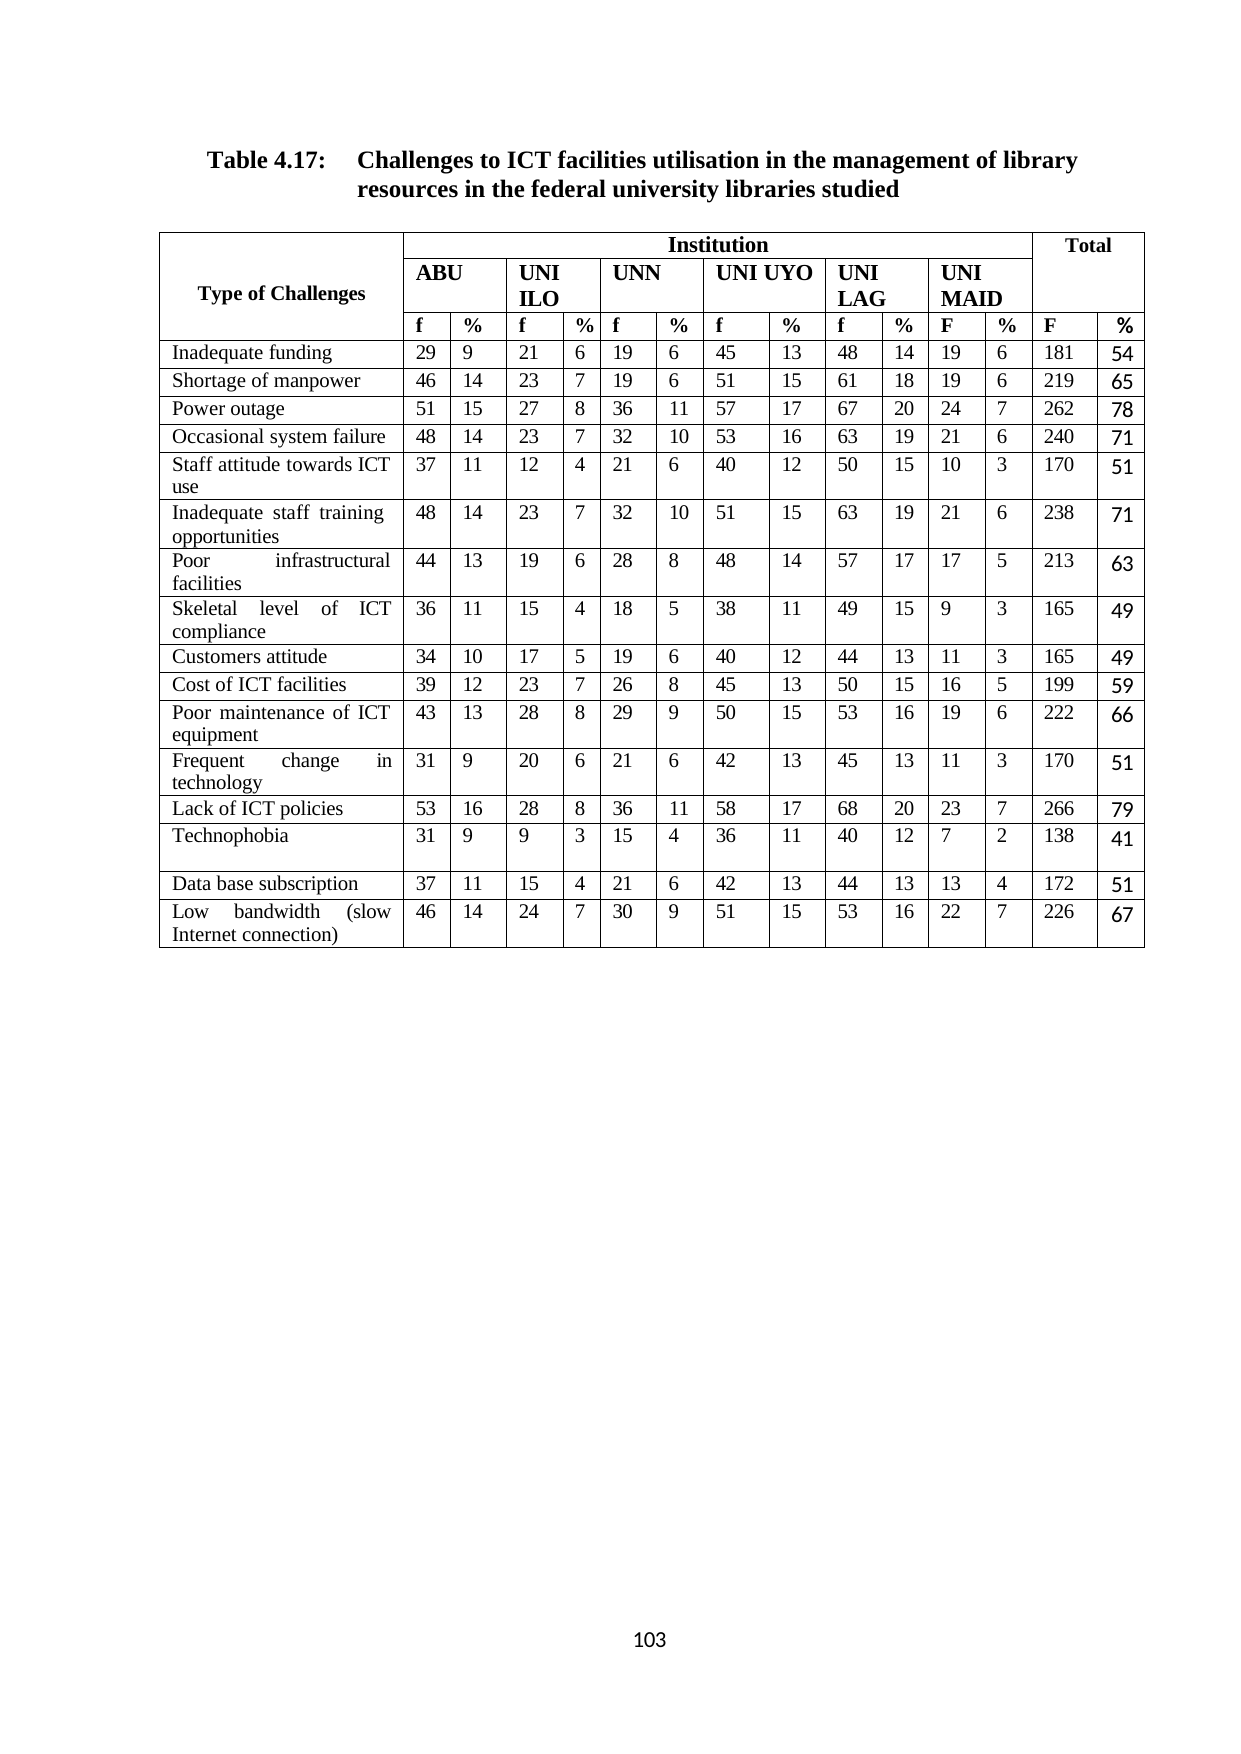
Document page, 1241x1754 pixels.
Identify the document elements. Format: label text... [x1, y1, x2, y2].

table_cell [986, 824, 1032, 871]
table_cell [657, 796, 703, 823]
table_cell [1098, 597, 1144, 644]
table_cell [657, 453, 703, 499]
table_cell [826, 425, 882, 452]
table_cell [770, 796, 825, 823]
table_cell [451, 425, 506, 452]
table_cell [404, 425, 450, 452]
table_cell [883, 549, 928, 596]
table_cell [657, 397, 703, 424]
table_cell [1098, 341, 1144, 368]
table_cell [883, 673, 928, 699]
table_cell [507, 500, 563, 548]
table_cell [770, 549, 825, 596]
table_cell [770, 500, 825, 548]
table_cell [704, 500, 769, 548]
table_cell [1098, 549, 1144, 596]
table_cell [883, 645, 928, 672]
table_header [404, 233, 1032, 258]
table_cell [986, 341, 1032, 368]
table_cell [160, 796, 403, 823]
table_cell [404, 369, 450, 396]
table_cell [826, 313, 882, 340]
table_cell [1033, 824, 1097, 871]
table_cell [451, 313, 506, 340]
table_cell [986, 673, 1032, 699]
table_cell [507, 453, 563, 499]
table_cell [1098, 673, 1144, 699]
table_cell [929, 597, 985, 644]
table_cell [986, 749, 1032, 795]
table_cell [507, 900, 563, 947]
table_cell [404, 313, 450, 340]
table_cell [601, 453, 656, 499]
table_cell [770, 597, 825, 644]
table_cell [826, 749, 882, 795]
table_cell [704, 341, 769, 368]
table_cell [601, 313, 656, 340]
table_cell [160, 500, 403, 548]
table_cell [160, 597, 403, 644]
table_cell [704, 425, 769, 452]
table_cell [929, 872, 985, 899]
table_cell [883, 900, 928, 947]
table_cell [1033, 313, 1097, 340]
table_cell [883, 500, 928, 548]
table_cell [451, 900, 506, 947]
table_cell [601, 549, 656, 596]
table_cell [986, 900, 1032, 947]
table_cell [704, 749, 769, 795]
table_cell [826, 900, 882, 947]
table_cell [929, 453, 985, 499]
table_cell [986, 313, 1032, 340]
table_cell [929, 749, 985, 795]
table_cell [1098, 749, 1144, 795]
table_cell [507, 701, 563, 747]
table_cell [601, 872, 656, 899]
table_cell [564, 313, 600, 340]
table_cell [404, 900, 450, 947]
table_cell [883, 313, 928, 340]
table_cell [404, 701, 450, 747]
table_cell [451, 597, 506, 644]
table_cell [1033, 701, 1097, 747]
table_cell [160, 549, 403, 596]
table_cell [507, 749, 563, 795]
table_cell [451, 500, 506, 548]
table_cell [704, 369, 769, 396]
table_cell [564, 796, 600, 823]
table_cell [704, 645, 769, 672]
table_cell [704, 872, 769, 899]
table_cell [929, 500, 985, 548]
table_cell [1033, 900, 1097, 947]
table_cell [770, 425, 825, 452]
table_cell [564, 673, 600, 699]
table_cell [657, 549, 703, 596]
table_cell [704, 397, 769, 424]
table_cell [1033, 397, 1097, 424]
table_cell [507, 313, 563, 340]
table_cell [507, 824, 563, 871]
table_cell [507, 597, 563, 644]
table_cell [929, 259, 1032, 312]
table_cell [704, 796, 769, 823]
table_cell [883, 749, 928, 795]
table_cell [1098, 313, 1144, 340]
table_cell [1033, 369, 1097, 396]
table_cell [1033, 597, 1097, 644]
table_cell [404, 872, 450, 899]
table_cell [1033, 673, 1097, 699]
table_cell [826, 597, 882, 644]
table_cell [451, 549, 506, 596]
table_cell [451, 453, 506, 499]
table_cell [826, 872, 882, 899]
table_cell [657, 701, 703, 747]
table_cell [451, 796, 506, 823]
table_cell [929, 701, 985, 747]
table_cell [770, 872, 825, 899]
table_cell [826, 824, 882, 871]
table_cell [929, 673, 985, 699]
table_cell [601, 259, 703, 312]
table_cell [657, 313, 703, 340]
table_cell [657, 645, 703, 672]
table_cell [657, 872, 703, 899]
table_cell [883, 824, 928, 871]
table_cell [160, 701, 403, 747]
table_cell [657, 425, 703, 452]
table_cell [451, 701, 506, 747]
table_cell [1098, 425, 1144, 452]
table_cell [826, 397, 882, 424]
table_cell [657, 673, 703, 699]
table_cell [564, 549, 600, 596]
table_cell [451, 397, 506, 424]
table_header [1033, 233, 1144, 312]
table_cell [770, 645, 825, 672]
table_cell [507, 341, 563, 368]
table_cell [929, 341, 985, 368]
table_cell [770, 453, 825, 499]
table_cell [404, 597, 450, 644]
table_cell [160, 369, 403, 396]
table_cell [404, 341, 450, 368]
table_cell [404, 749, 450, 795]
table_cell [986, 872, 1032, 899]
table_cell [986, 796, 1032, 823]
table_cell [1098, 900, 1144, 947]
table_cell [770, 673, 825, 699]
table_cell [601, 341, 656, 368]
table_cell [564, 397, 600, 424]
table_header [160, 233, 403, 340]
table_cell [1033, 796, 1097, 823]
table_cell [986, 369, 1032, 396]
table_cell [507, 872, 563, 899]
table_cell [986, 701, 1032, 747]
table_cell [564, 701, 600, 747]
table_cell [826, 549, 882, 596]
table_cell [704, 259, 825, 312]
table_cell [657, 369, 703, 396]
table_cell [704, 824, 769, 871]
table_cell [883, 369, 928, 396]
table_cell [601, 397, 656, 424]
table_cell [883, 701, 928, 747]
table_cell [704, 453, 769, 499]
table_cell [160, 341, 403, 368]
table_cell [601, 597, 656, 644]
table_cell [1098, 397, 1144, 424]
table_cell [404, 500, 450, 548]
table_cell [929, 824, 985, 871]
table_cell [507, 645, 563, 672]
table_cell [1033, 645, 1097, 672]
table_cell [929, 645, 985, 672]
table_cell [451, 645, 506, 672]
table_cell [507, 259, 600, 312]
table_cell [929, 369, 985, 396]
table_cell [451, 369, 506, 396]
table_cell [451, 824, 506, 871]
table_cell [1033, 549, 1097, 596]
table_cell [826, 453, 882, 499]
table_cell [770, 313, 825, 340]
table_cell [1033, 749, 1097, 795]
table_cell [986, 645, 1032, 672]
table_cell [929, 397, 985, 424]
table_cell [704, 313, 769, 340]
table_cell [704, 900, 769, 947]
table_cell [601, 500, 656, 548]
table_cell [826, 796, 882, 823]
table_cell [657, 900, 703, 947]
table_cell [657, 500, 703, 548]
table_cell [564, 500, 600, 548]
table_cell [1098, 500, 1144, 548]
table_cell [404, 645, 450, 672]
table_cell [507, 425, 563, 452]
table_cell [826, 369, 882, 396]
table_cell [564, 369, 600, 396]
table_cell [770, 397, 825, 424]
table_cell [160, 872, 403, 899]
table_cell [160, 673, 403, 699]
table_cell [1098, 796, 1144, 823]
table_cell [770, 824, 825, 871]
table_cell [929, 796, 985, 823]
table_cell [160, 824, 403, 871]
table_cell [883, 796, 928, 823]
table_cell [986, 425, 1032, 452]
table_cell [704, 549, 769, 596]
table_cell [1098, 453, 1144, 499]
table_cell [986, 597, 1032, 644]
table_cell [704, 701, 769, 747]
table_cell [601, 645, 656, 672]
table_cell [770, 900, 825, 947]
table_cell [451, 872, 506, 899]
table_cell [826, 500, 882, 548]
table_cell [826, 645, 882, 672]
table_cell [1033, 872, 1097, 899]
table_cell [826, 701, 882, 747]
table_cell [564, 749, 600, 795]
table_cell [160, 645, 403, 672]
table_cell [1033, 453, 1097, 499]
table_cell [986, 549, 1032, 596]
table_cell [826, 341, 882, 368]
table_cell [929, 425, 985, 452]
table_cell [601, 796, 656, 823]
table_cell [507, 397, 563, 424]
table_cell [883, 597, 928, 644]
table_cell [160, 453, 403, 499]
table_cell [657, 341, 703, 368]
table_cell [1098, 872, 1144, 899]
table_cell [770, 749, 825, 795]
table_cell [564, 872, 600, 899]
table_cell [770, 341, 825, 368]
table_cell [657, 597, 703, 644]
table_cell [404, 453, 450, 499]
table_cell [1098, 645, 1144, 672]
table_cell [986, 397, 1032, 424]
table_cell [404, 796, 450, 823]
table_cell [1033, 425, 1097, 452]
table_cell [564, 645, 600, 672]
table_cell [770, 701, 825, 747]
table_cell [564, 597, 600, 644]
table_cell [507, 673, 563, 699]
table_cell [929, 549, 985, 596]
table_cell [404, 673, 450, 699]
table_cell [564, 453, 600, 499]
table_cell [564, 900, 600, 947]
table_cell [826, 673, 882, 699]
subtitle Table 4.17: Challenges to ICT facilities utilisation in the management of library resources in the federal university libraries studied [207, 145, 1092, 203]
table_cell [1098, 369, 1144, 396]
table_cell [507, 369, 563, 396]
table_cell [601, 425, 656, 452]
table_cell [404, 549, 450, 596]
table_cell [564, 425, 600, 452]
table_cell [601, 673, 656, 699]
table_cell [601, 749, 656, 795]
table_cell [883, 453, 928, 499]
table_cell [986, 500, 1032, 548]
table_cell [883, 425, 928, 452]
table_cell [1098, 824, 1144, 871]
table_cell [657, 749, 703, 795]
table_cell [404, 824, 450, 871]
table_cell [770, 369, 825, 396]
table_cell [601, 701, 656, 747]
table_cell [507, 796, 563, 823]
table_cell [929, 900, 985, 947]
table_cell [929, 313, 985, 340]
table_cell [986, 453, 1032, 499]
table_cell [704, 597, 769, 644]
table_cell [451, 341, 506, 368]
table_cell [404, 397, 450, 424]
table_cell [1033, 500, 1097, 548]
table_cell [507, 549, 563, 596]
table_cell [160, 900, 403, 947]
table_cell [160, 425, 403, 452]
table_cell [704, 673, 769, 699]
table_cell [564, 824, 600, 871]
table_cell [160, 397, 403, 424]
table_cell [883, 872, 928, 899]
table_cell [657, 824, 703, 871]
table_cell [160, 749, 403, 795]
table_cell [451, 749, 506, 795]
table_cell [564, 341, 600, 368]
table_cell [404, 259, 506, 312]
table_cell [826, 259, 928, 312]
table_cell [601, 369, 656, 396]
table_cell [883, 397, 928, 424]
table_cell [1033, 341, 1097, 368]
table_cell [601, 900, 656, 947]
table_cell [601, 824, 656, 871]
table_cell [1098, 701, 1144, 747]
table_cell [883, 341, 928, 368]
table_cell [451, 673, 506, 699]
